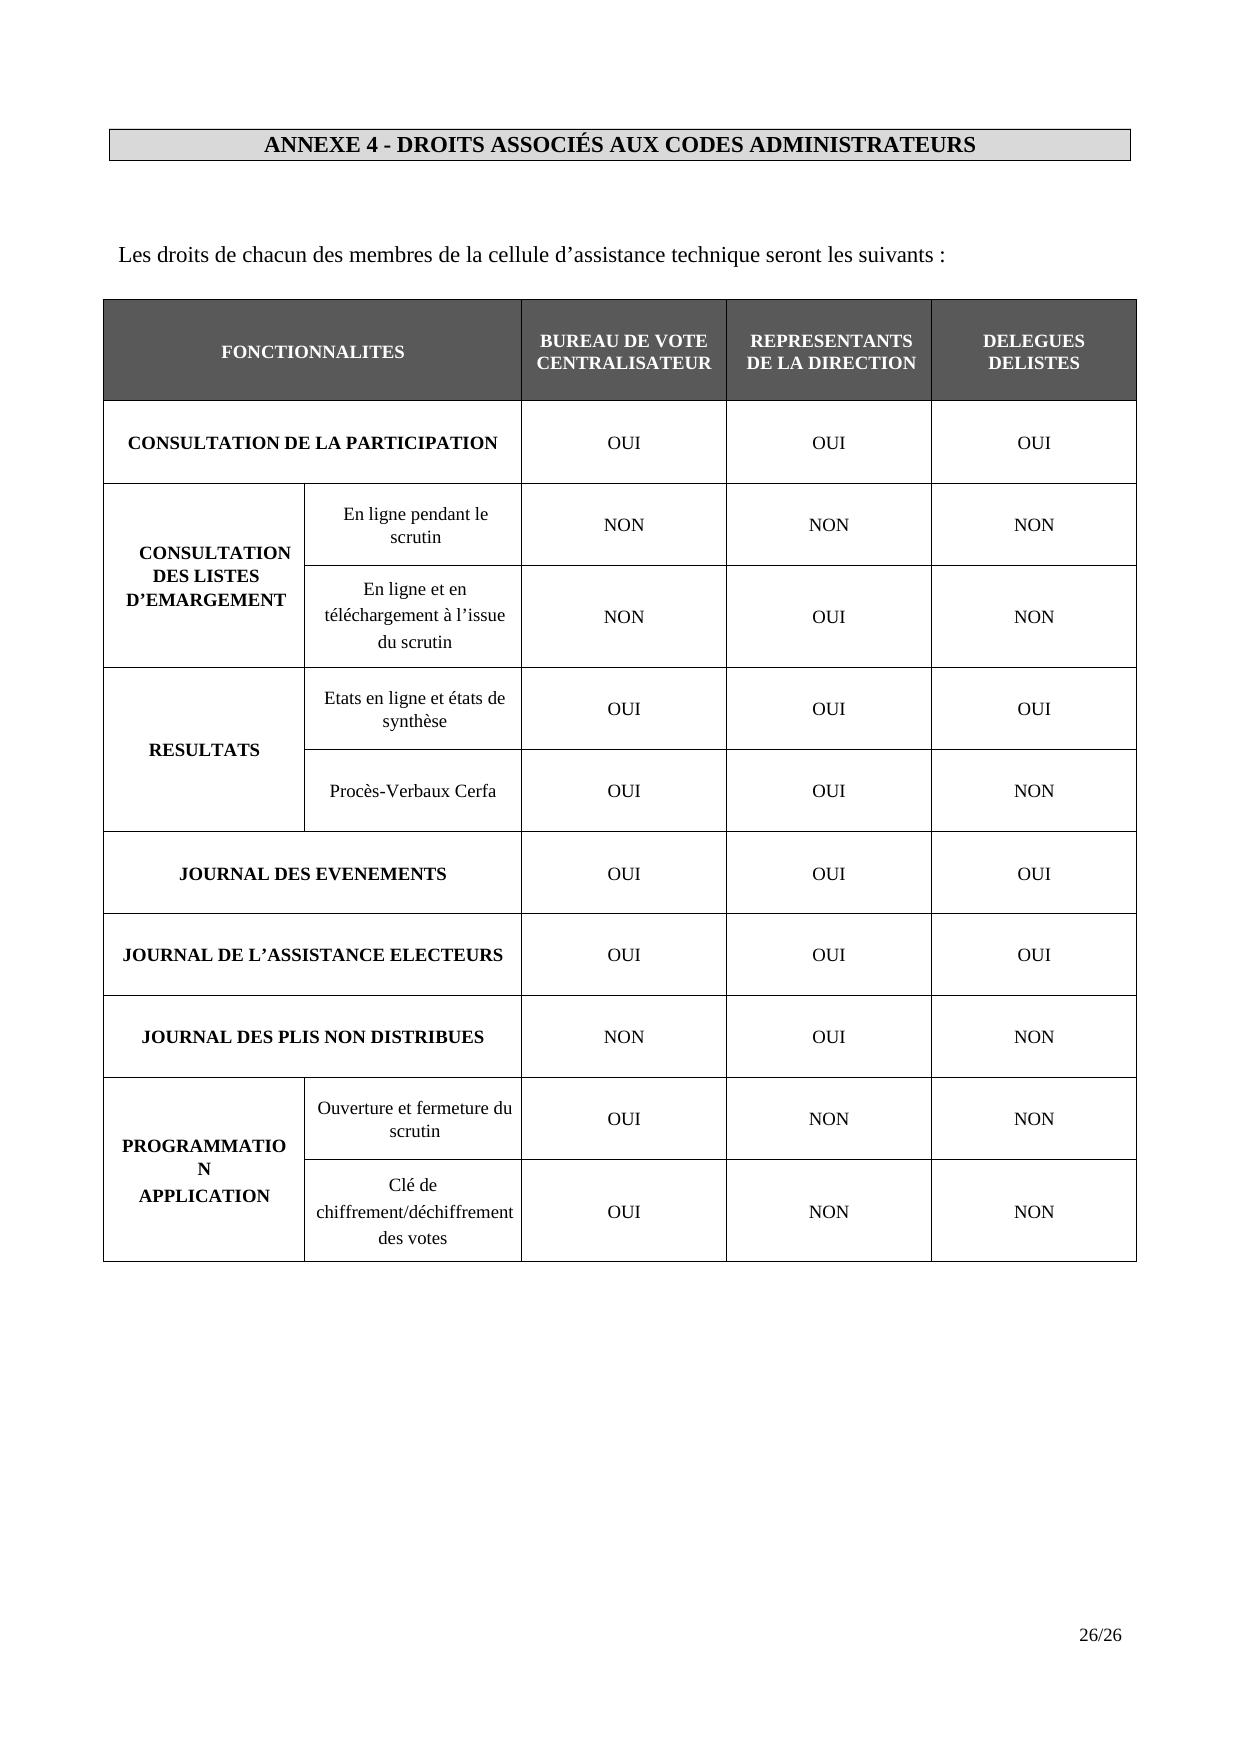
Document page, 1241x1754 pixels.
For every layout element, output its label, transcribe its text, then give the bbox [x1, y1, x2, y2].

table_cell Ouverture et fermeture du scrutin [305, 1078, 521, 1159]
table_cell NON [522, 996, 726, 1077]
table_cell OUI [522, 1078, 726, 1159]
table_cell PROGRAMMATION APPLICATION [104, 1078, 304, 1261]
table_cell Clé de chiffrement/déchiffrement des votes [305, 1160, 521, 1261]
table_cell En ligne et en téléchargement à l’issue du scrutin [305, 566, 521, 667]
table_cell CONSULTATION DES LISTES D’EMARGEMENT [104, 484, 304, 667]
table_cell OUI [522, 668, 726, 749]
table_cell JOURNAL DES PLIS NON DISTRIBUES [104, 996, 521, 1077]
table_cell NON [932, 996, 1136, 1077]
table_cell NON [727, 484, 931, 564]
table_cell OUI [522, 1160, 726, 1261]
table_cell Procès-Verbaux Cerfa [305, 750, 521, 831]
table_header DELEGUES DELISTES [932, 300, 1136, 400]
table_cell OUI [727, 566, 931, 667]
text ANNEXE 4 - DROITS ASSOCIÉS AUX CODES ADMINISTRATEURS [110, 130, 1130, 160]
table_cell NON [932, 750, 1136, 831]
table_cell OUI [932, 401, 1136, 482]
table_cell NON [932, 484, 1136, 564]
table_cell OUI [727, 832, 931, 913]
table_cell OUI [932, 668, 1136, 749]
table_header BUREAU DE VOTE CENTRALISATEUR [522, 300, 726, 400]
table_cell NON [932, 1160, 1136, 1261]
table_cell NON [522, 484, 726, 564]
table_cell Etats en ligne et états de synthèse [305, 668, 521, 749]
table_cell OUI [522, 832, 726, 913]
table_cell OUI [727, 401, 931, 482]
table_cell JOURNAL DE L’ASSISTANCE ELECTEURS [104, 914, 521, 995]
table_cell JOURNAL DES EVENEMENTS [104, 832, 521, 913]
table_header REPRESENTANTS DE LA DIRECTION [727, 300, 931, 400]
table_cell En ligne pendant le scrutin [305, 484, 521, 564]
table_cell OUI [522, 914, 726, 995]
table_cell OUI [727, 914, 931, 995]
table_cell NON [727, 1078, 931, 1159]
table_cell CONSULTATION DE LA PARTICIPATION [104, 401, 521, 482]
table_header FONCTIONNALITES [104, 300, 521, 400]
table_cell NON [727, 1160, 931, 1261]
table_cell NON [932, 1078, 1136, 1159]
table_cell OUI [522, 401, 726, 482]
table_cell OUI [522, 750, 726, 831]
table_cell OUI [727, 750, 931, 831]
table_cell OUI [932, 914, 1136, 995]
table_cell NON [522, 566, 726, 667]
table_cell RESULTATS [104, 668, 304, 831]
table_cell OUI [932, 832, 1136, 913]
text Les droits de chacun des membres de la cellule d’assistance technique seront les suivants : [118, 241, 1122, 267]
table_cell NON [932, 566, 1136, 667]
table_cell OUI [727, 996, 931, 1077]
table_cell OUI [727, 668, 931, 749]
